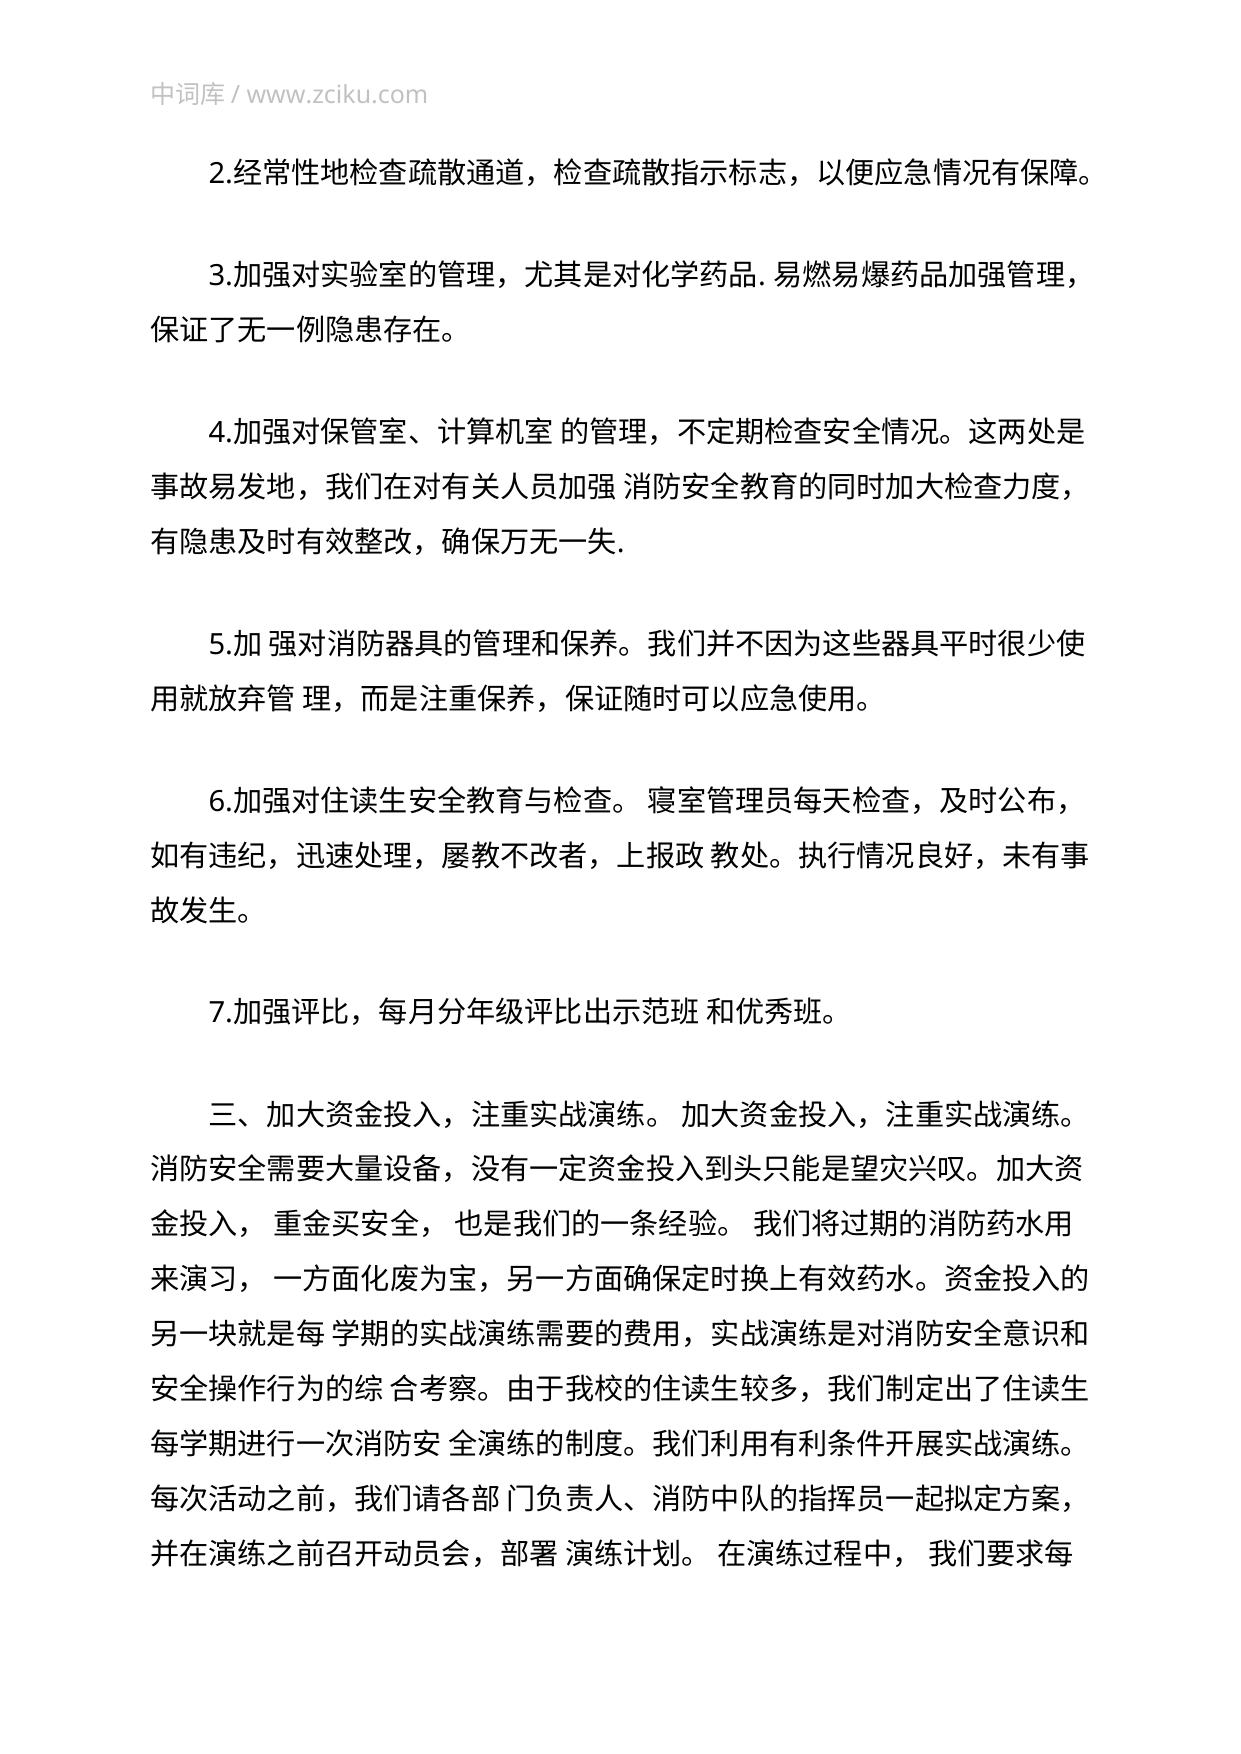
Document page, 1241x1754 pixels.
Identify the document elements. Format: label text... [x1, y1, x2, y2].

text 4.加强对保管室、计算机室 的管理，不定期检查安全情况。这两处是事故易发地，我们在对有关人员加强 消防安全教育的同时加大检查力度，有隐患及时有效整改，确保万无一失. [150, 409, 1090, 561]
text 3.加强对实验室的管理，尤其是对化学药品. 易燃易爆药品加强管理，保证了无一例隐患存在。 [150, 252, 1090, 349]
text 2.经常性地检查疏散通道，检查疏散指示标志，以便应急情况有保障。 [150, 150, 1090, 192]
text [150, 1091, 1090, 1572]
text 6.加强对住读生安全教育与检查。 寝室管理员每天检查，及时公布，如有违纪，迅速处理，屡教不改者，上报政 教处。执行情况良好，未有事故发生。 [150, 777, 1090, 929]
text 5.加 强对消防器具的管理和保养。我们并不因为这些器具平时很少使用就放弃管 理，而是注重保养，保证随时可以应急使用。 [150, 621, 1090, 718]
text 7.加强评比，每月分年级评比出示范班 和优秀班。 [150, 989, 1090, 1031]
